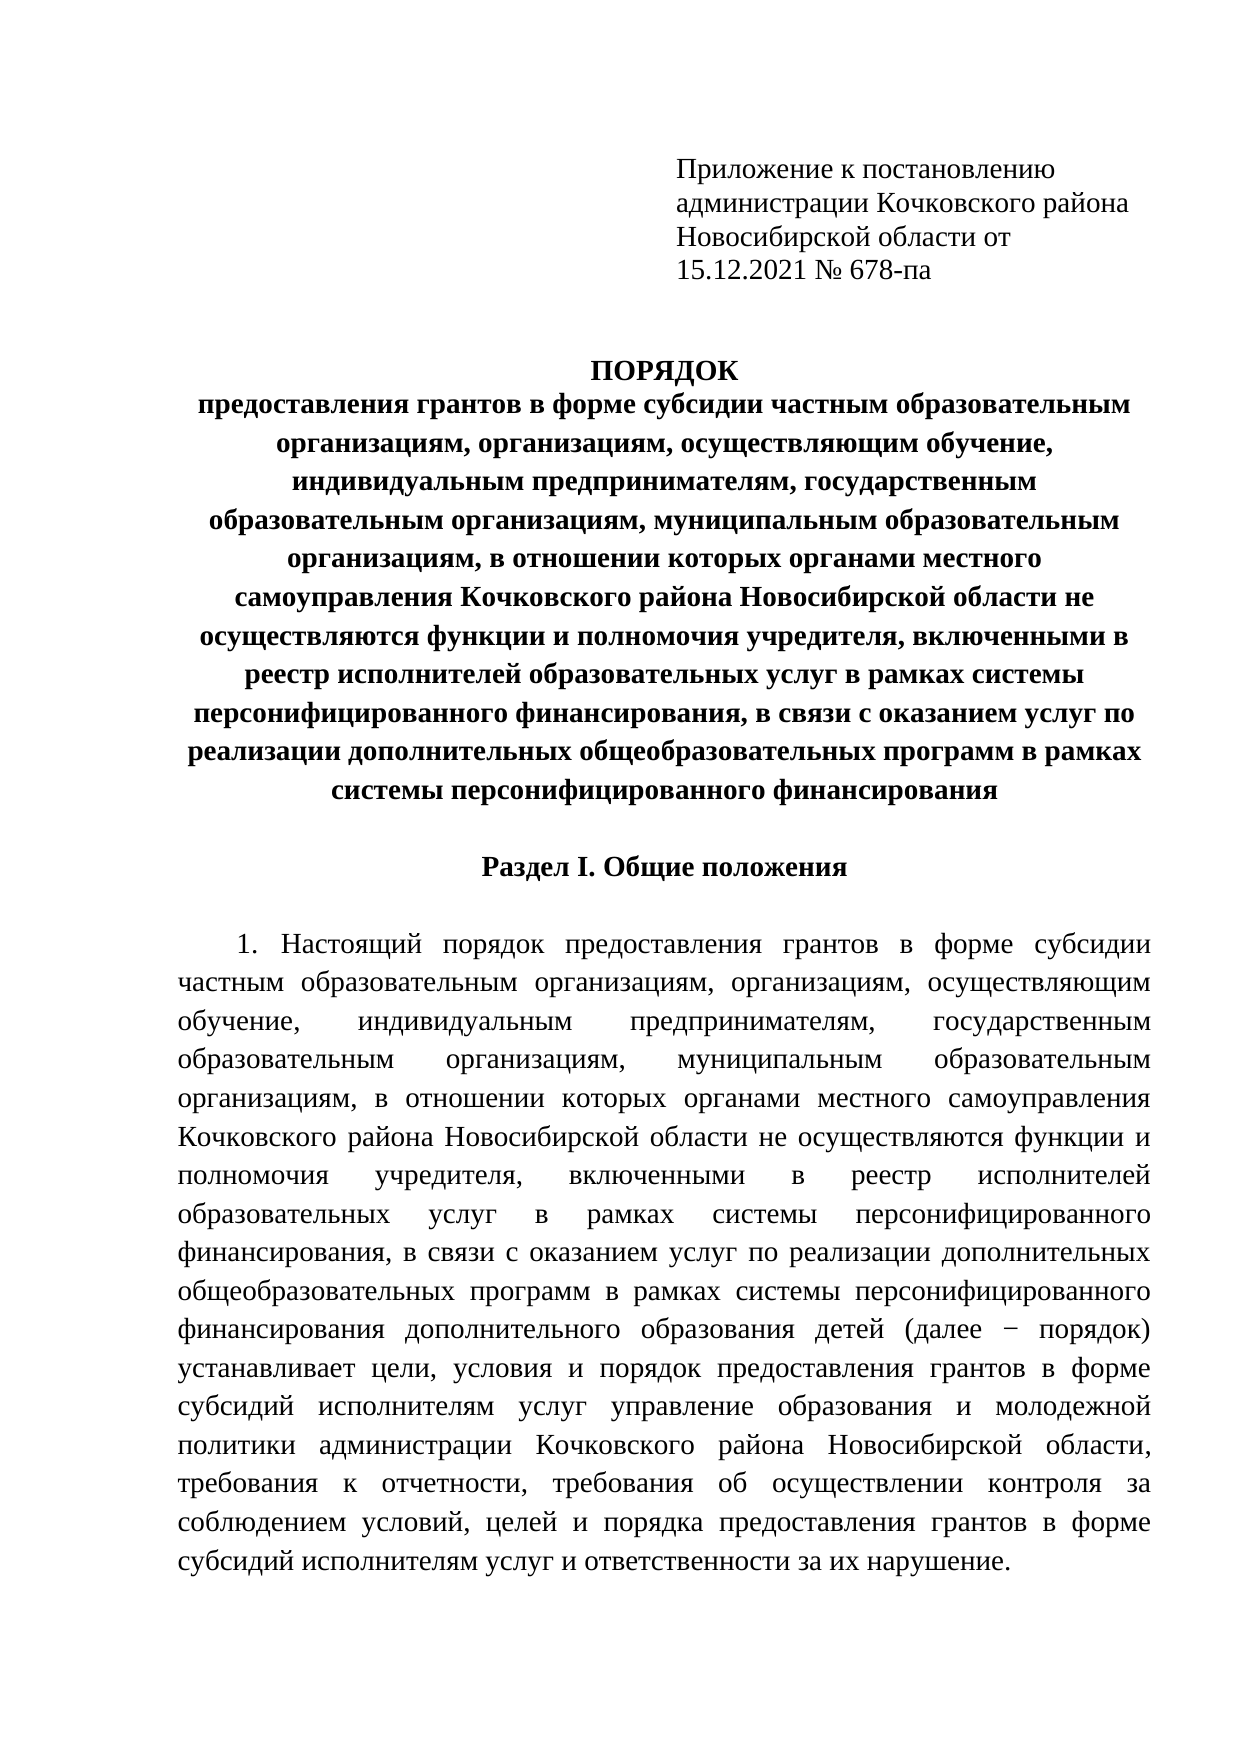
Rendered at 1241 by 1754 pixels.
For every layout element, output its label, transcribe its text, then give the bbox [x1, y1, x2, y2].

text предоставления грантов в форме субсидии частным образовательным организациям, организациям, осуществляющим обучение, индивидуальным предпринимателям, государственным образовательным организациям, муниципальным образовательным организациям, в отношении которых органами местного самоуправления Кочковского района Новосибирской области не осуществляются функции и полномочия учредителя, включенными в реестр исполнителей образовательных услуг в рамках системы персонифицированного финансирования, в связи с оказанием услуг по реализации дополнительных общеобразовательных программ в рамках системы персонифицированного финансирования [177, 386, 1152, 805]
table_header Приложение к постановлению администрации Кочковского района Новосибирской области от 15.12.2021 № 678-па [665, 152, 1152, 353]
text Порядок [177, 353, 1152, 386]
text Раздел I. Общие положения [177, 849, 1152, 882]
list Настоящий порядок предоставления грантов в форме субсидии частным образовательным организациям, организациям, осуществляющим обучение, индивидуальным предпринимателям, государственным образовательным организациям, муниципальным образовательным организациям, в отношении которых органами местного самоуправления Кочковского района Новосибирской области не осуществляются функции и полномочия учредителя, включенными в реестр исполнителей образовательных услуг в рамках системы персонифицированного финансирования, в связи с оказанием услуг по реализации дополнительных общеобразовательных программ в рамках системы персонифицированного финансирования дополнительного образования детей (далее − порядок) устанавливает цели, условия и порядок предоставления грантов в форме субсидий исполнителям услуг управление образования и молодежной политики администрации Кочковского района Новосибирской области, требования к отчетности, требования об осуществлении контроля за соблюдением условий, целей и порядка предоставления грантов в форме субсидий исполнителям услуг и ответственности за их нарушение. [177, 926, 1152, 1576]
